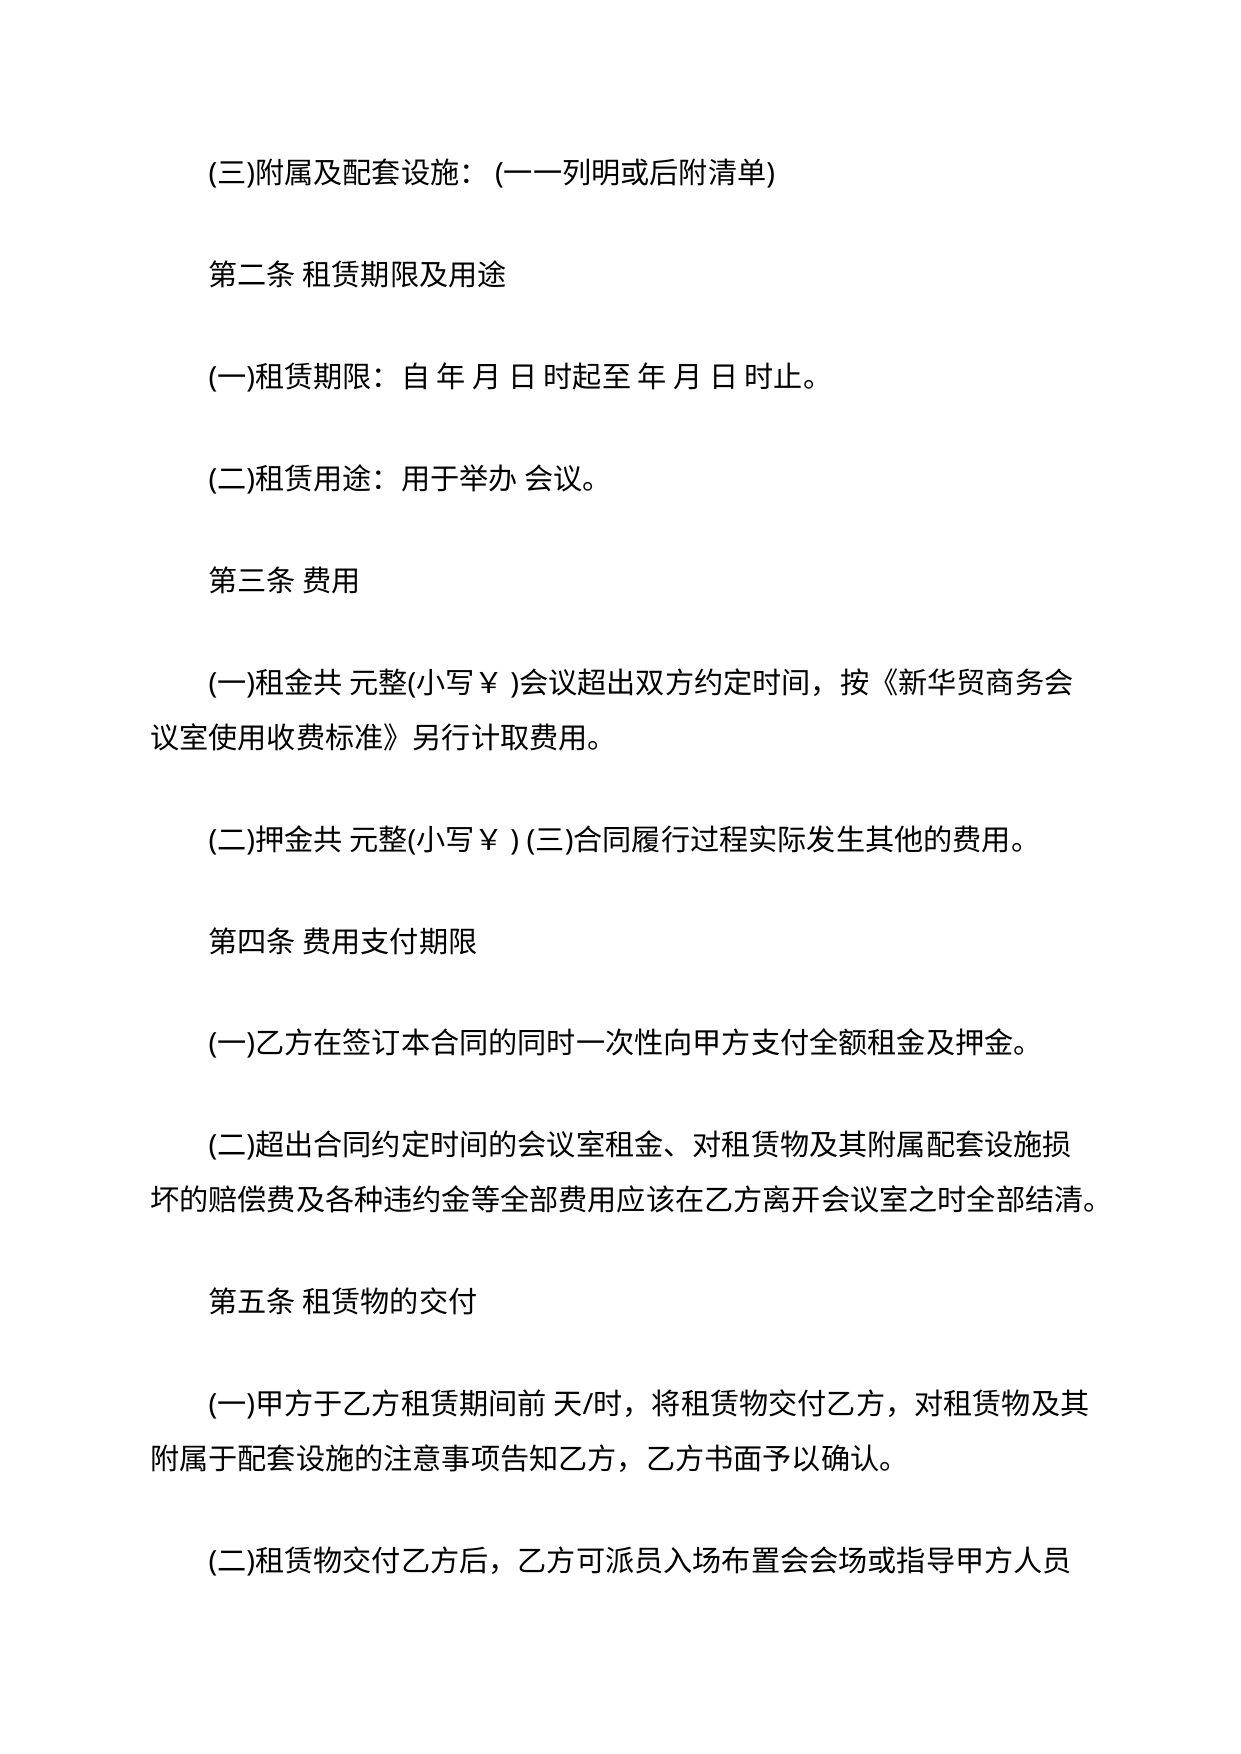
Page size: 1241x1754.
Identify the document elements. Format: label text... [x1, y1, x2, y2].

text 第五条 租赁物的交付 [150, 1279, 1090, 1321]
text (一)甲方于乙方租赁期间前 天/时，将租赁物交付乙方，对租赁物及其附属于配套设施的注意事项告知乙方，乙方书面予以确认。 [150, 1381, 1090, 1478]
text 第三条 费用 [150, 558, 1090, 600]
text (二)租赁用途：用于举办 会议。 [150, 456, 1090, 498]
text (二)超出合同约定时间的会议室租金、对租赁物及其附属配套设施损坏的赔偿费及各种违约金等全部费用应该在乙方离开会议室之时全部结清。 [150, 1122, 1090, 1219]
text 第二条 租赁期限及用途 [150, 252, 1090, 294]
text (一)乙方在签订本合同的同时一次性向甲方支付全额租金及押金。 [150, 1020, 1090, 1062]
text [150, 1537, 1090, 1580]
text (三)附属及配套设施： (一一列明或后附清单) [150, 150, 1090, 192]
text (二)押金共 元整(小写￥ ) (三)合同履行过程实际发生其他的费用。 [150, 816, 1090, 859]
text (一)租赁期限：自 年 月 日 时起至 年 月 日 时止。 [150, 354, 1090, 396]
text (一)租金共 元整(小写￥ )会议超出双方约定时间，按《新华贸商务会议室使用收费标准》另行计取费用。 [150, 659, 1090, 757]
text 第四条 费用支付期限 [150, 918, 1090, 961]
